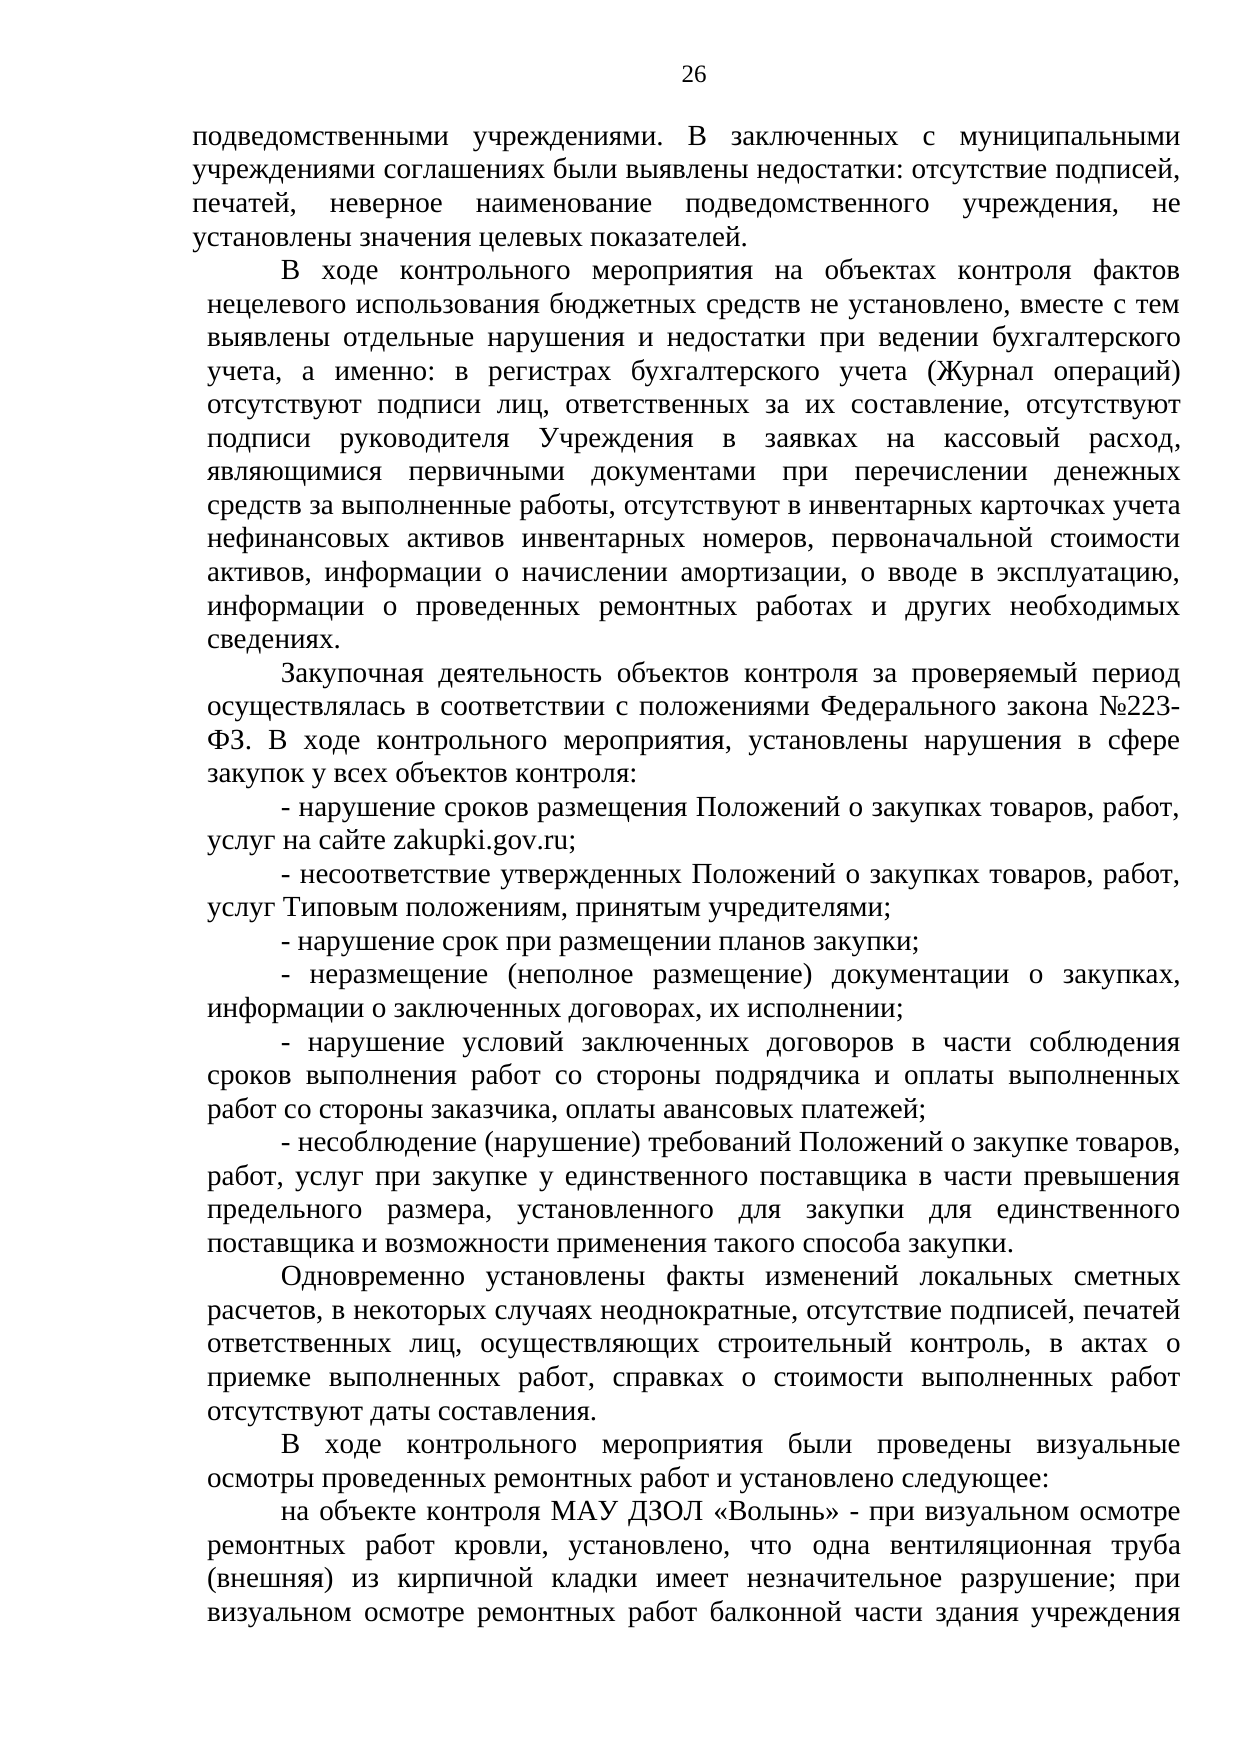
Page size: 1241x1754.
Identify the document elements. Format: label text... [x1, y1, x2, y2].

text - неразмещение (неполное размещение) документации о закупках, информации о заключенных договорах, их исполнении; [207, 957, 1181, 1024]
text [192, 118, 1181, 252]
text - несоответствие утвержденных Положений о закупках товаров, работ, услуг Типовым положениям, принятым учредителями; [207, 856, 1181, 923]
list Одновременно установлены факты изменений локальных сметных расчетов, в некоторых случаях неоднократные, отсутствие подписей, печатей ответственных лиц, осуществляющих строительный контроль, в актах о приемке выполненных работ, справках о стоимости выполненных работ отсутствуют даты составления. [207, 1258, 1181, 1426]
text Закупочная деятельность объектов контроля за проверяемый период осуществлялась в соответствии с положениями Федерального закона №223-ФЗ. В ходе контрольного мероприятия, установлены нарушения в сфере закупок у всех объектов контроля: [207, 655, 1181, 789]
text В ходе контрольного мероприятия были проведены визуальные осмотры проведенных ремонтных работ и установлено следующее: [207, 1426, 1181, 1493]
text - нарушение срок при размещении планов закупки; [207, 923, 1181, 957]
text - нарушение сроков размещения Положений о закупках товаров, работ, услуг на сайте zakupki.gov.ru; [207, 789, 1181, 856]
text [207, 1493, 1181, 1627]
text - нарушение условий заключенных договоров в части соблюдения сроков выполнения работ со стороны подрядчика и оплаты выполненных работ со стороны заказчика, оплаты авансовых платежей; [207, 1024, 1181, 1124]
list В ходе контрольного мероприятия на объектах контроля фактов нецелевого использования бюджетных средств не установлено, вместе с тем выявлены отдельные нарушения и недостатки при ведении бухгалтерского учета, а именно: в регистрах бухгалтерского учета (Журнал операций) отсутствуют подписи лиц, ответственных за их составление, отсутствуют подписи руководителя Учреждения в заявках на кассовый расход, являющимися первичными документами при перечислении денежных средств за выполненные работы, отсутствуют в инвентарных карточках учета нефинансовых активов инвентарных номеров, первоначальной стоимости активов, информации о начислении амортизации, о вводе в эксплуатацию, информации о проведенных ремонтных работах и других необходимых сведениях. [207, 252, 1181, 655]
text - несоблюдение (нарушение) требований Положений о закупке товаров, работ, услуг при закупке у единственного поставщика в части превышения предельного размера, установленного для закупки для единственного поставщика и возможности применения такого способа закупки. [207, 1124, 1181, 1258]
